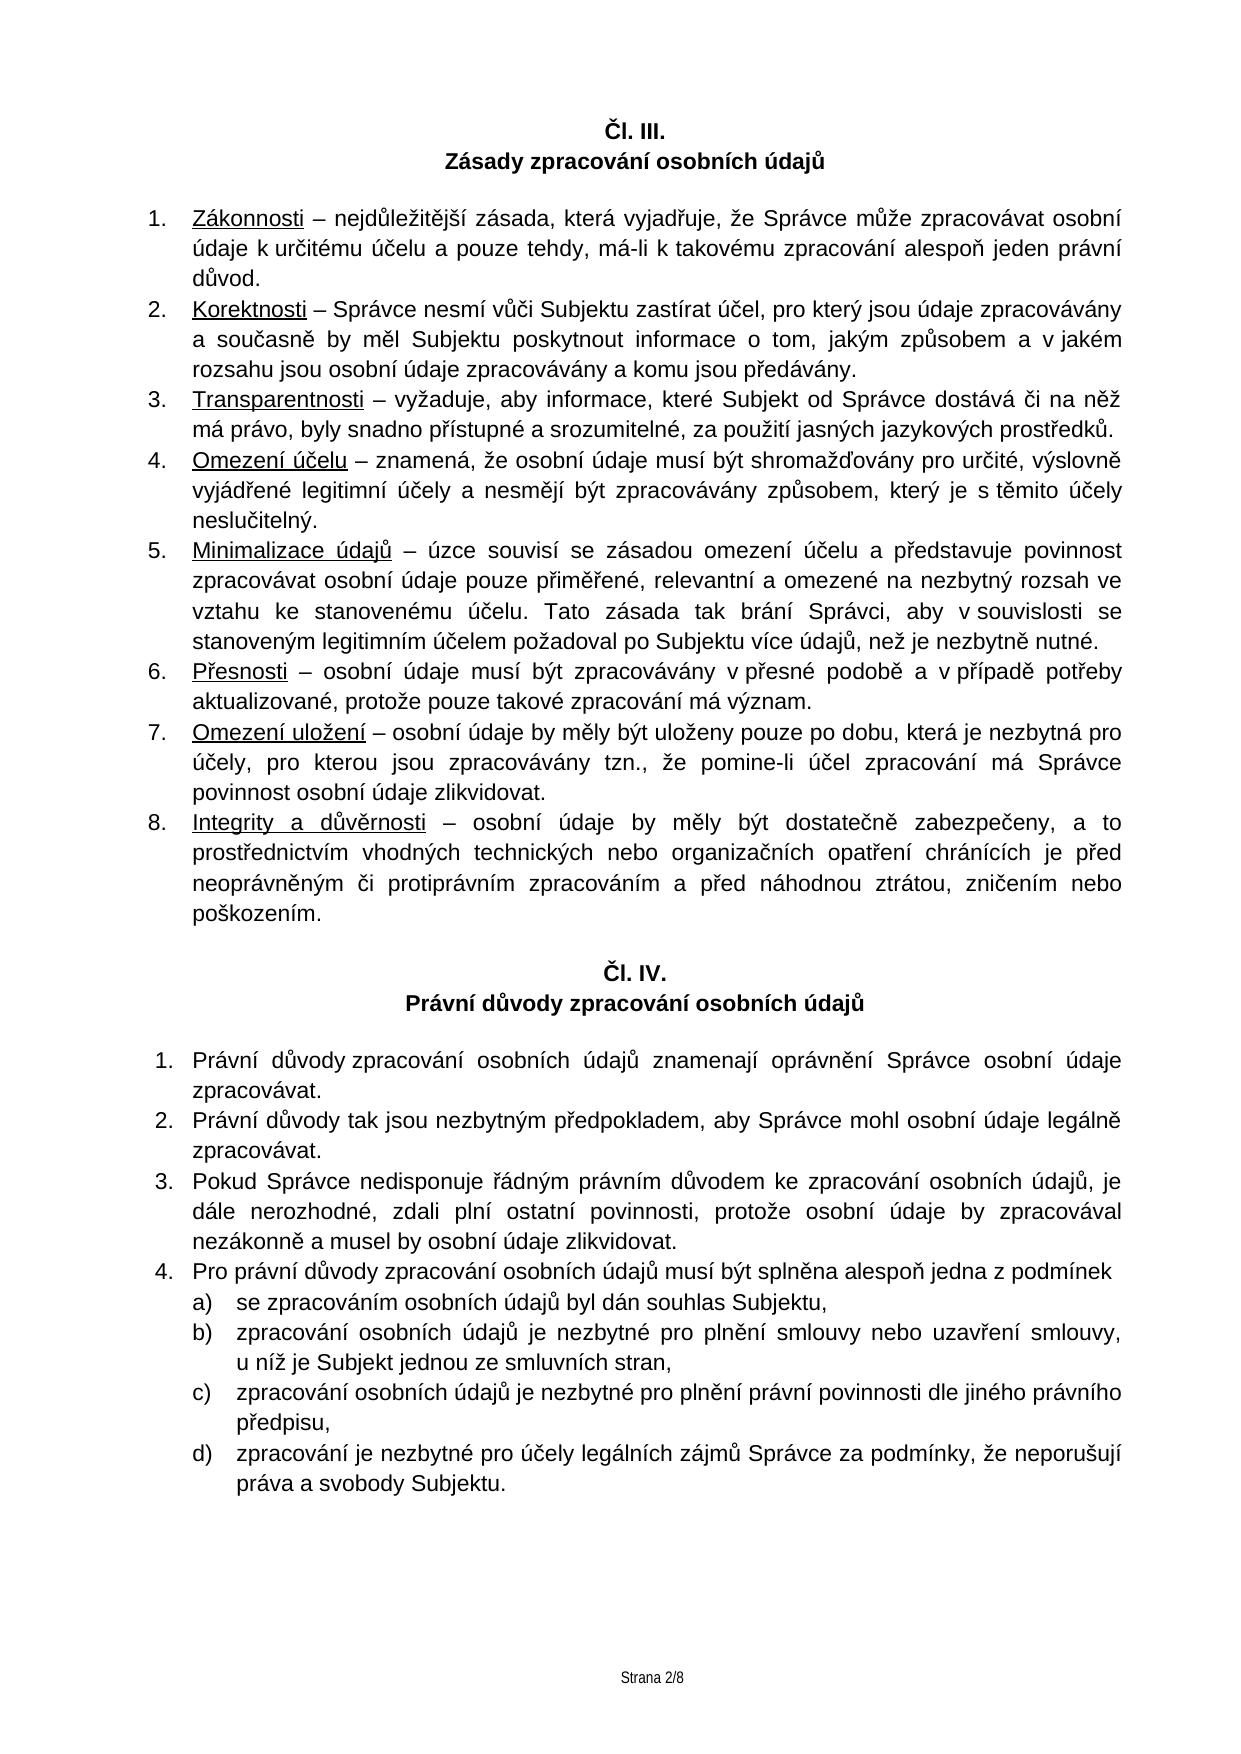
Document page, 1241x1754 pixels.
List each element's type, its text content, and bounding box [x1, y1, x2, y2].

list Pro právní důvody zpracování osobních údajů musí být splněna alespoň jedna z podmínek [154, 1258, 1122, 1285]
list Omezení účelu – znamená, že osobní údaje musí být shromažďovány pro určité, výslovně vyjádřené legitimní účely a nesmějí být zpracovávány způsobem, který je s těmito účely neslučitelný. [148, 447, 1122, 533]
list Právní důvody zpracování osobních údajů znamenají oprávnění Správce osobní údaje zpracovávat. [154, 1047, 1122, 1103]
list Omezení uložení – osobní údaje by měly být uloženy pouze po dobu, která je nezbytná pro účely, pro kterou jsou zpracovávány tzn., že pomine-li účel zpracování má Správce povinnost osobní údaje zlikvidovat. [148, 718, 1122, 805]
list zpracování je nezbytné pro účely legálních zájmů Správce za podmínky, že neporušují práva a svobody Subjektu. [192, 1439, 1122, 1496]
list Zákonnosti – nejdůležitější zásada, která vyjadřuje, že Správce může zpracovávat osobní údaje k určitému účelu a pouze tehdy, má-li k takovému zpracování alespoň jeden právní důvod. [148, 205, 1122, 292]
list se zpracováním osobních údajů byl dán souhlas Subjektu, [192, 1288, 1122, 1315]
text Právní důvody zpracování osobních údajů [148, 990, 1122, 1017]
list Minimalizace údajů – úzce souvisí se zásadou omezení účelu a představuje povinnost zpracovávat osobní údaje pouze přiměřené, relevantní a omezené na nezbytný rozsah ve vztahu ke stanovenému účelu. Tato zásada tak brání Správci, aby v souvislosti se stanoveným legitimním účelem požadoval po Subjektu více údajů, než je nezbytně nutné. [148, 537, 1122, 654]
list Integrity a důvěrnosti – osobní údaje by měly být dostatečně zabezpečeny, a to prostřednictvím vhodných technických nebo organizačních opatření chránících je před neoprávněným či protiprávním zpracováním a před náhodnou ztrátou, zničením nebo poškozením. [148, 809, 1122, 926]
text Zásady zpracování osobních údajů [148, 148, 1122, 175]
list Pokud Správce nedisponuje řádným právním důvodem ke zpracování osobních údajů, je dále nerozhodné, zdali plní ostatní povinnosti, protože osobní údaje by zpracovával nezákonně a musel by osobní údaje zlikvidovat. [154, 1168, 1122, 1254]
list zpracování osobních údajů je nezbytné pro plnění právní povinnosti dle jiného právního předpisu, [192, 1379, 1122, 1436]
list Právní důvody tak jsou nezbytným předpokladem, aby Správce mohl osobní údaje legálně zpracovávat. [154, 1107, 1122, 1164]
text Čl. III. [148, 118, 1122, 144]
list Korektnosti – Správce nesmí vůči Subjektu zastírat účel, pro který jsou údaje zpracovávány a současně by měl Subjektu poskytnout informace o tom, jakým způsobem a v jakém rozsahu jsou osobní údaje zpracovávány a komu jsou předávány. [148, 296, 1122, 382]
list Transparentnosti – vyžaduje, aby informace, které Subjekt od Správce dostává či na něž má právo, byly snadno přístupné a srozumitelné, za použití jasných jazykových prostředků. [148, 386, 1122, 443]
text Čl. IV. [148, 960, 1122, 986]
list Přesnosti – osobní údaje musí být zpracovávány v přesné podobě a v případě potřeby aktualizované, protože pouze takové zpracování má význam. [148, 658, 1122, 714]
list zpracování osobních údajů je nezbytné pro plnění smlouvy nebo uzavření smlouvy, u níž je Subjekt jednou ze smluvních stran, [192, 1319, 1122, 1375]
